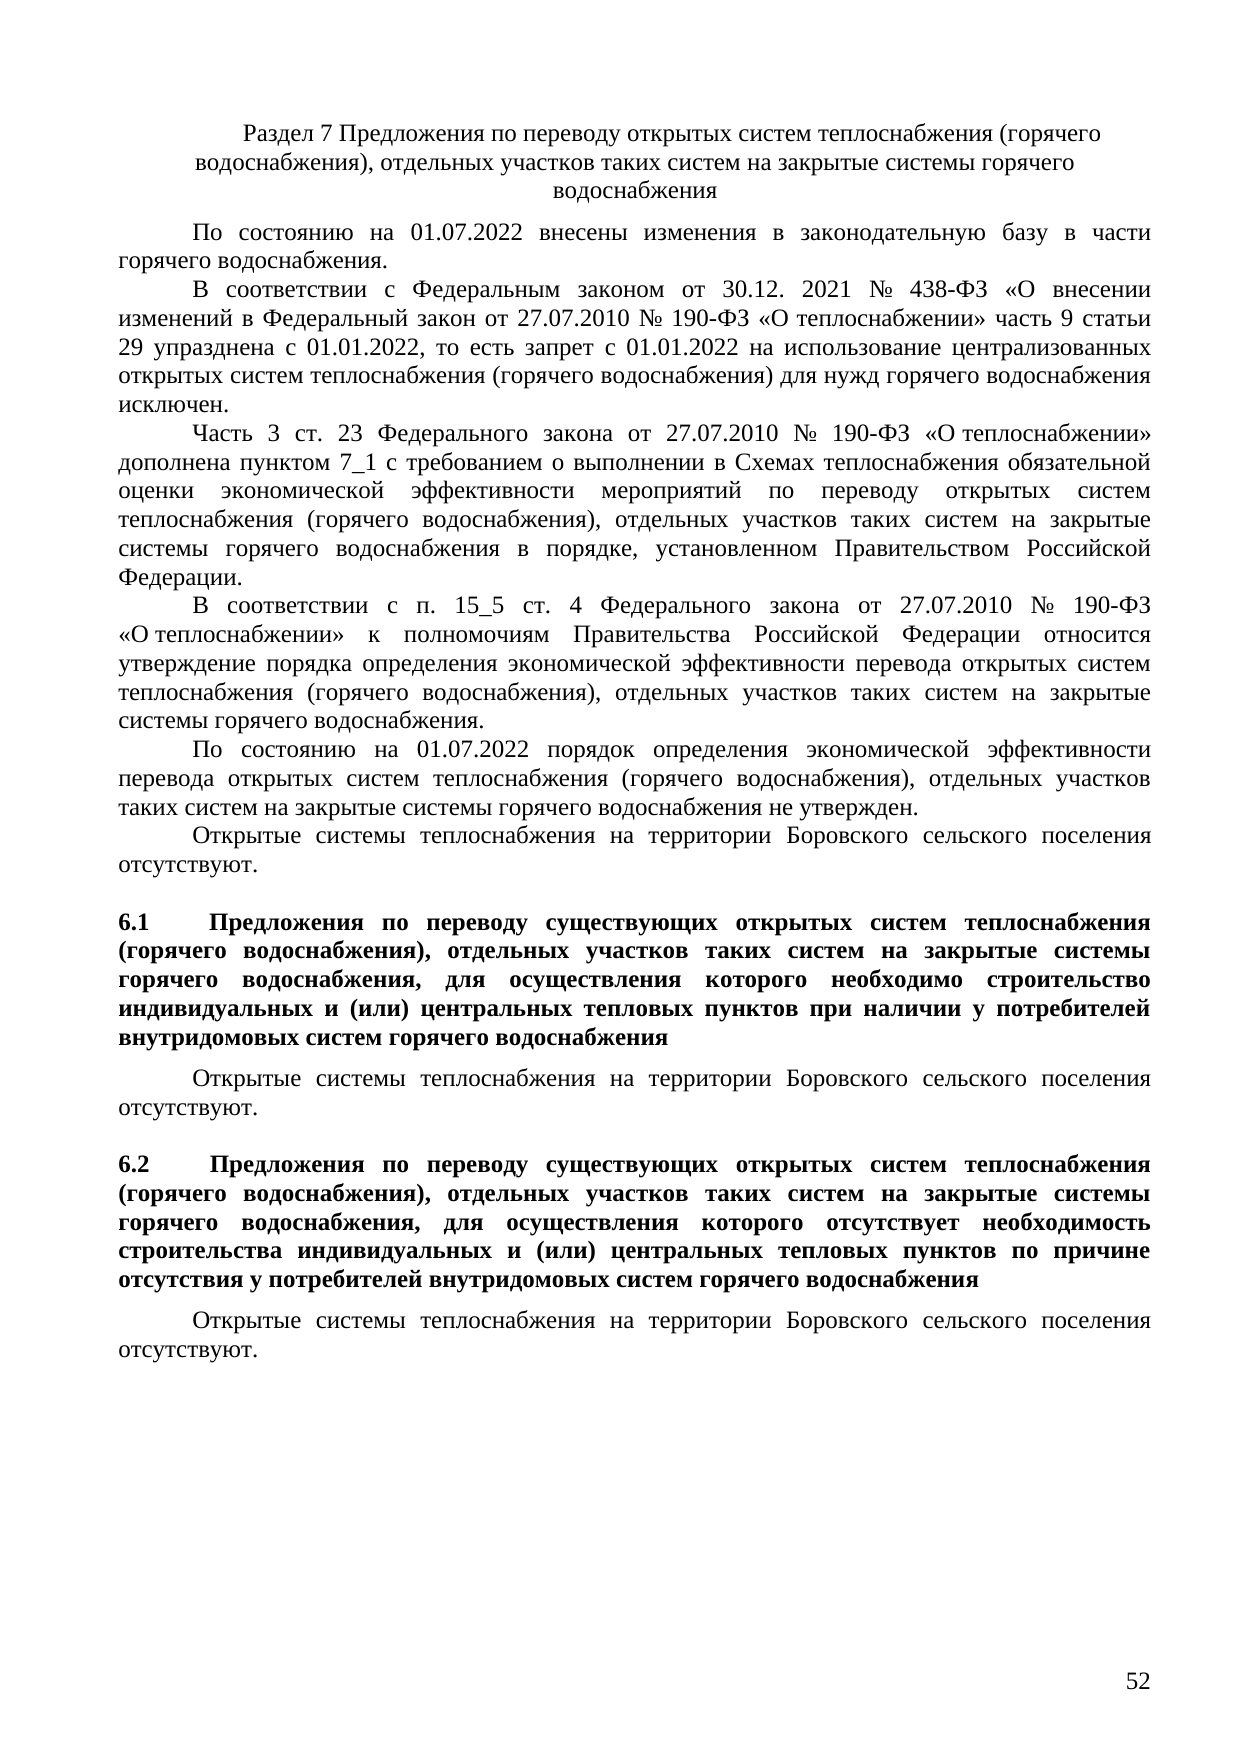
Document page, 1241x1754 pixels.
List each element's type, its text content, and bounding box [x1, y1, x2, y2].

subtitle Предложения по переводу существующих открытых систем теплоснабжения (горячего водоснабжения), отдельных участков таких систем на закрытые системы горячего водоснабжения, для осуществления которого отсутствует необходимость строительства индивидуальных и (или) центральных тепловых пунктов по причине отсутствия у потребителей внутридомовых систем горячего водоснабжения [118, 1149, 1152, 1293]
text По состоянию на 01.07.2022 внесены изменения в законодательную базу в части горячего водоснабжения. [118, 217, 1152, 274]
text В соответствии с п. 15_5 ст. 4 Федерального закона от 27.07.2010 № 190-ФЗ «О теплоснабжении» к полномочиям Правительства Российской Федерации относится утверждение порядка определения экономической эффективности перевода открытых систем теплоснабжения (горячего водоснабжения), отдельных участков таких систем на закрытые системы горячего водоснабжения. [118, 591, 1152, 734]
text Открытые системы теплоснабжения на территории Боровского сельского поселения отсутствуют. [118, 821, 1152, 878]
text В соответствии с Федеральным законом от 30.12. 2021 № 438-ФЗ «О внесении изменений в Федеральный закон от 27.07.2010 № 190-ФЗ «О теплоснабжении» часть 9 статьи 29 упразднена с 01.01.2022, то есть запрет с 01.01.2022 на использование централизованных открытых систем теплоснабжения (горячего водоснабжения) для нужд горячего водоснабжения исключен. [118, 274, 1152, 418]
text Открытые системы теплоснабжения на территории Боровского сельского поселения отсутствуют. [118, 1306, 1152, 1363]
text Открытые системы теплоснабжения на территории Боровского сельского поселения отсутствуют. [118, 1063, 1152, 1121]
text По состоянию на 01.07.2022 порядок определения экономической эффективности перевода открытых систем теплоснабжения (горячего водоснабжения), отдельных участков таких систем на закрытые системы горячего водоснабжения не утвержден. [118, 734, 1152, 821]
subtitle Раздел 7 Предложения по переводу открытых систем теплоснабжения (горячего водоснабжения), отдельных участков таких систем на закрытые системы горячего водоснабжения [118, 118, 1152, 204]
subtitle Предложения по переводу существующих открытых систем теплоснабжения (горячего водоснабжения), отдельных участков таких систем на закрытые системы горячего водоснабжения, для осуществления которого необходимо строительство индивидуальных и (или) центральных тепловых пунктов при наличии у потребителей внутридомовых систем горячего водоснабжения [118, 907, 1152, 1051]
text Часть 3 ст. 23 Федерального закона от 27.07.2010 № 190-ФЗ «О теплоснабжении» дополнена пунктом 7_1 с требованием о выполнении в Схемах теплоснабжения обязательной оценки экономической эффективности мероприятий по переводу открытых систем теплоснабжения (горячего водоснабжения), отдельных участков таких систем на закрытые системы горячего водоснабжения в порядке, установленном Правительством Российской Федерации. [118, 418, 1152, 591]
